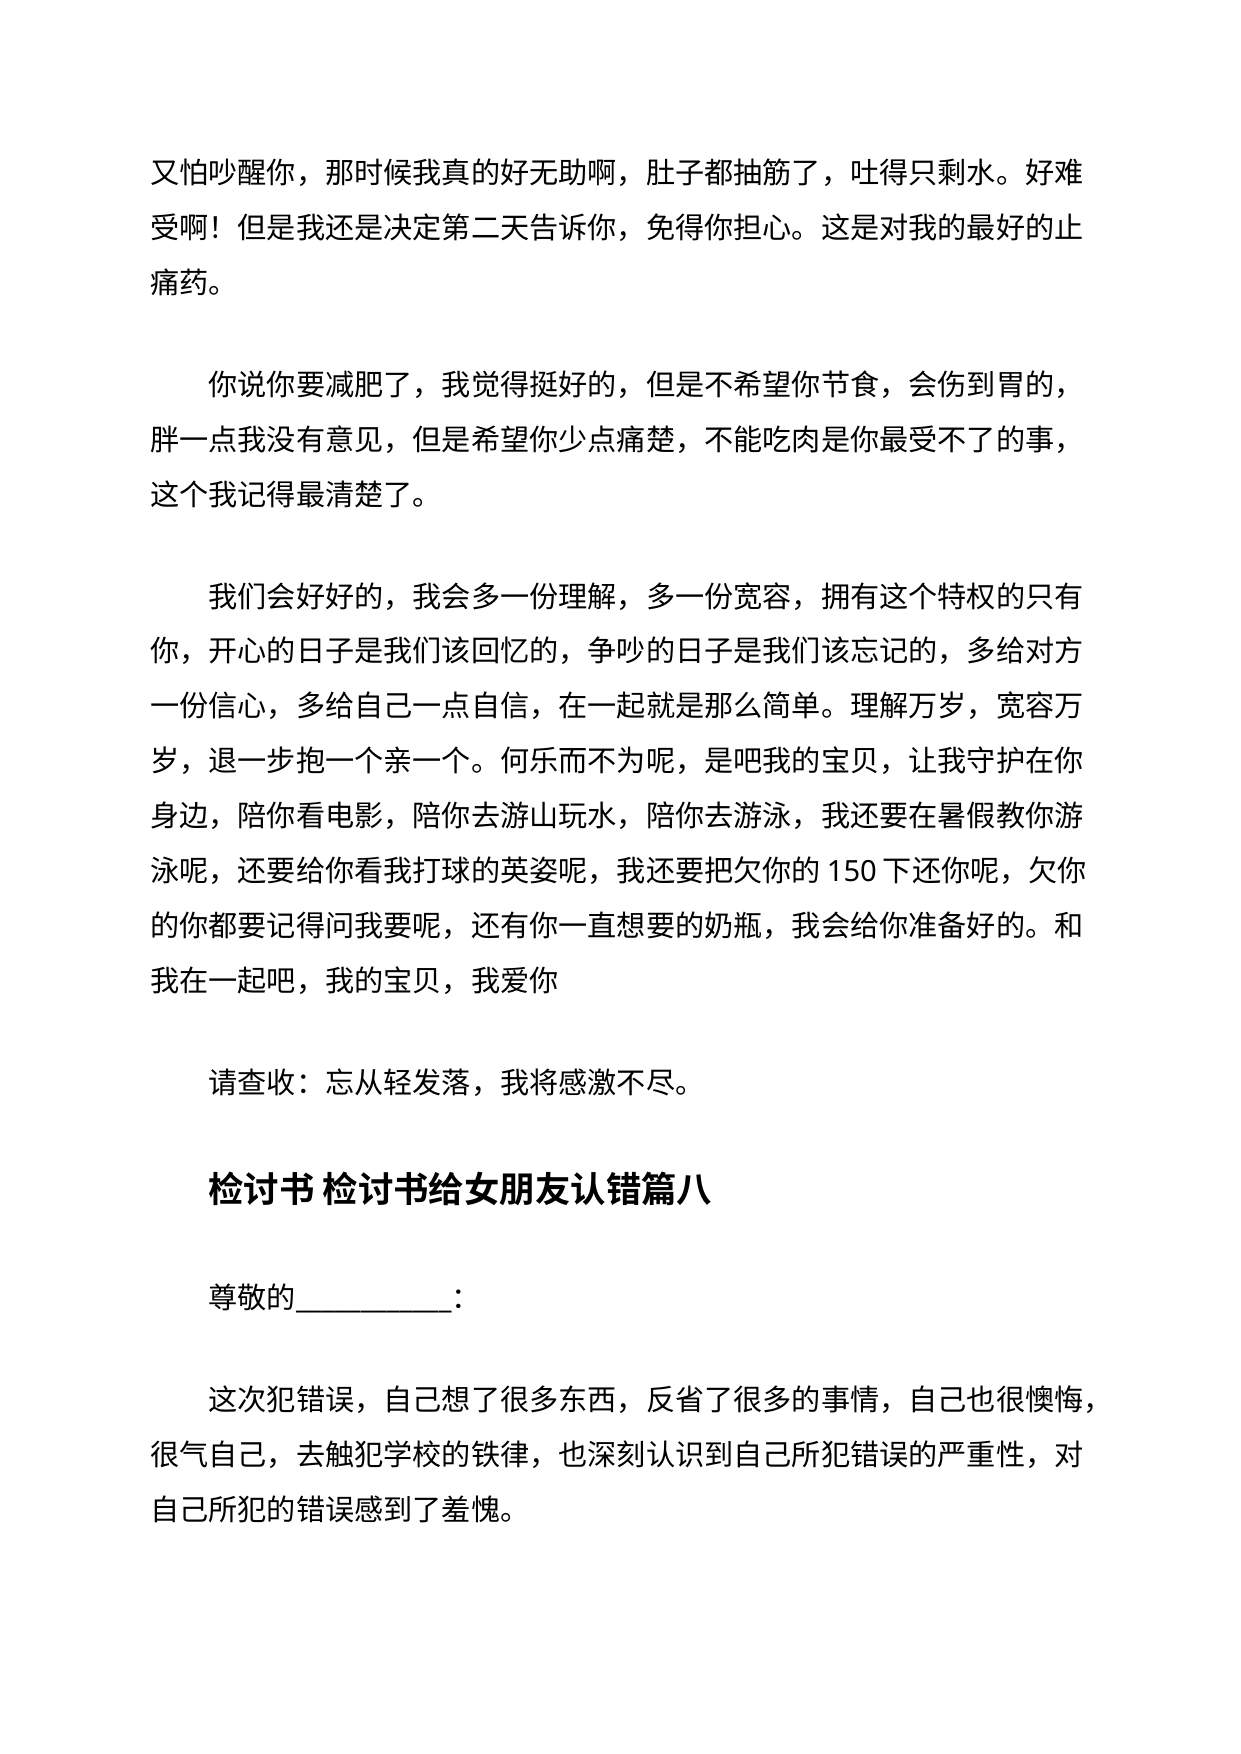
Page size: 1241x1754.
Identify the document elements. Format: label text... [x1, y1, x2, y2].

text 你说你要减肥了，我觉得挺好的，但是不希望你节食，会伤到胃的，胖一点我没有意见，但是希望你少点痛楚，不能吃肉是你最受不了的事，这个我记得最清楚了。 [150, 362, 1090, 514]
text 尊敬的____________： [150, 1274, 1090, 1317]
text 我们会好好的，我会多一份理解，多一份宽容，拥有这个特权的只有你，开心的日子是我们该回忆的，争吵的日子是我们该忘记的，多给对方一份信心，多给自己一点自信，在一起就是那么简单。理解万岁，宽容万岁，退一步抱一个亲一个。何乐而不为呢，是吧我的宝贝，让我守护在你身边，陪你看电影，陪你去游山玩水，陪你去游泳，我还要在暑假教你游泳呢，还要给你看我打球的英姿呢，我还要把欠你的150下还你呢，欠你的你都要记得问我要呢，还有你一直想要的奶瓶，我会给你准备好的。和我在一起吧，我的宝贝，我爱你 [150, 573, 1090, 1000]
text 请查收：忘从轻发落，我将感激不尽。 [150, 1059, 1090, 1102]
text 检讨书 检讨书给女朋友认错篇八 [150, 1161, 1090, 1212]
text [150, 150, 1090, 302]
text 这次犯错误，自己想了很多东西，反省了很多的事情，自己也很懊悔，很气自己，去触犯学校的铁律，也深刻认识到自己所犯错误的严重性，对自己所犯的错误感到了羞愧。 [150, 1376, 1090, 1528]
